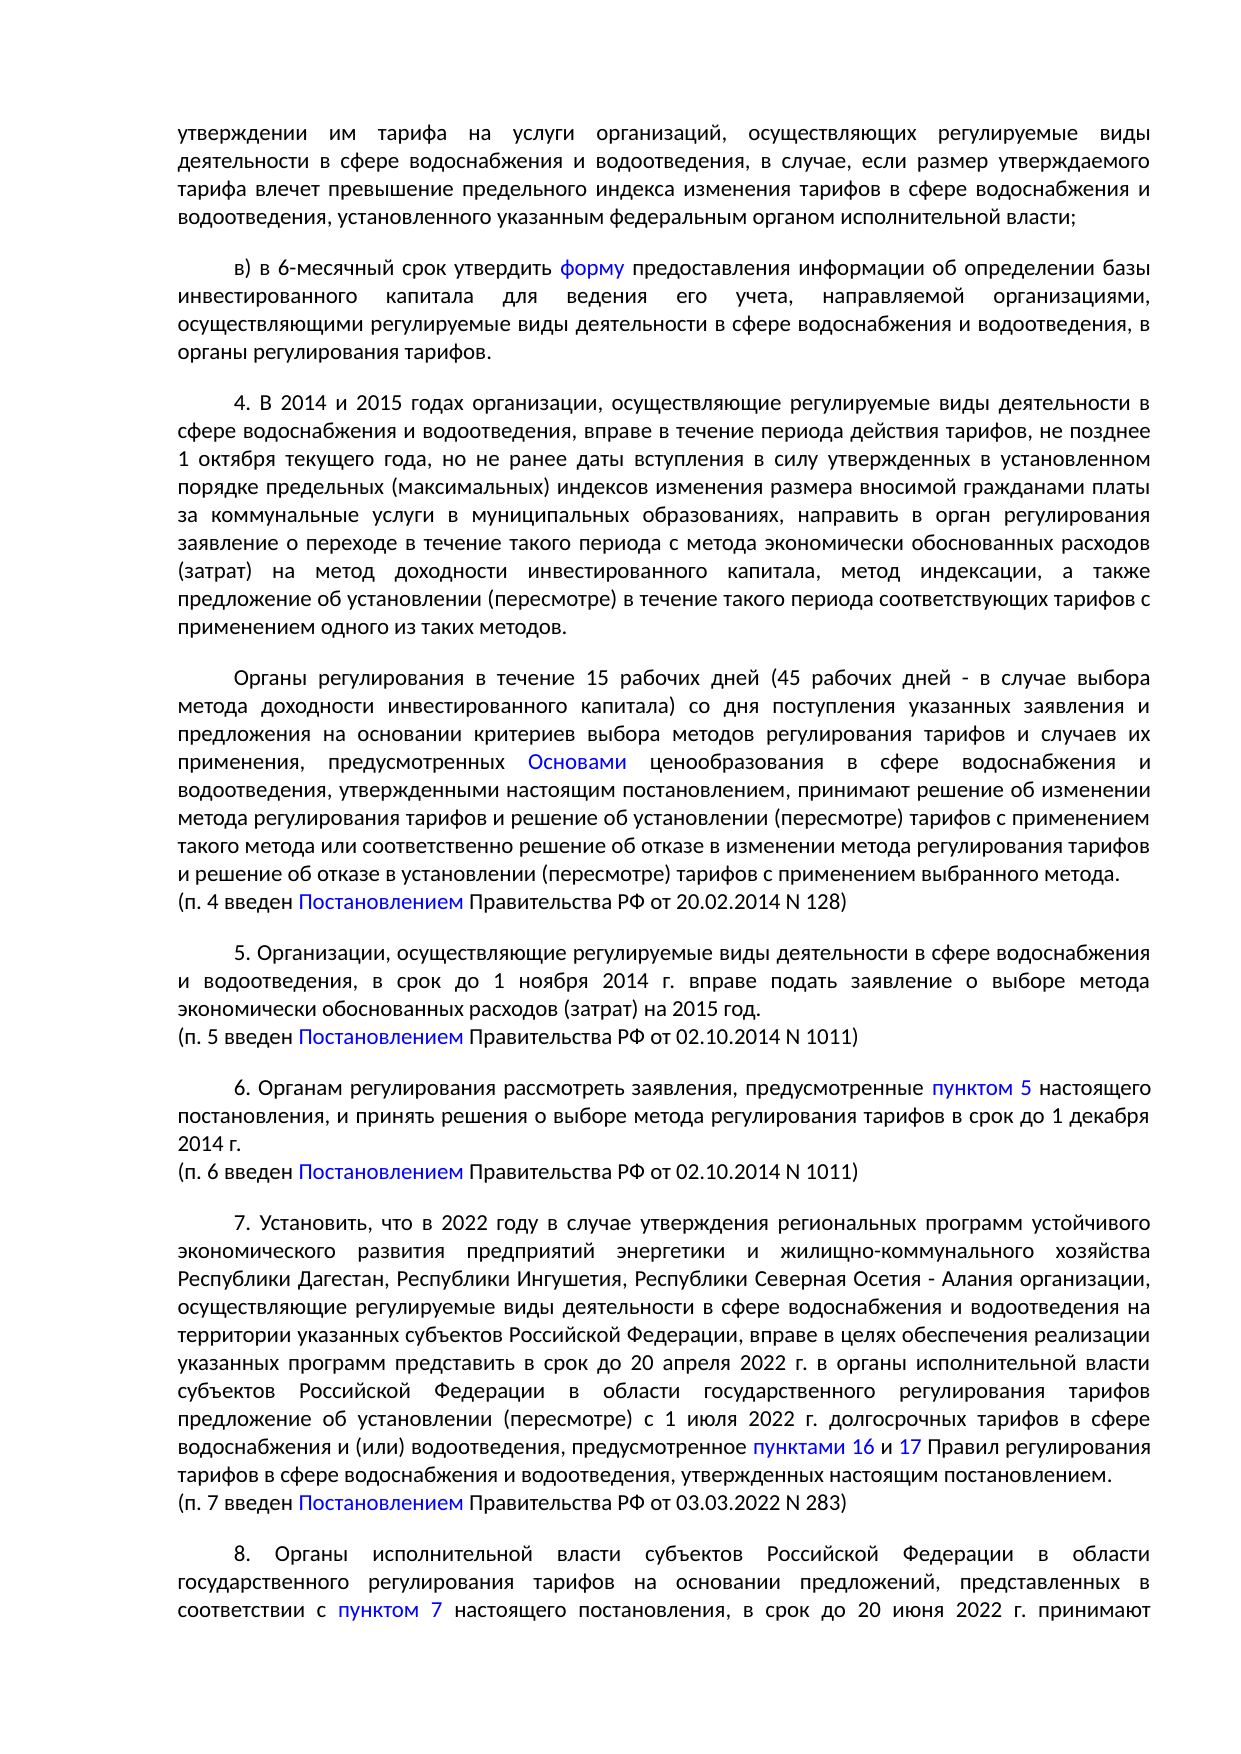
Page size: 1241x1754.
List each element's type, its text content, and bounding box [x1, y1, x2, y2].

text (п. 6 введен Постановлением Правительства РФ от 02.10.2014 N 1011) [177, 1157, 1152, 1185]
text 5. Организации, осуществляющие регулируемые виды деятельности в сфере водоснабжения и водоотведения, в срок до 1 ноября 2014 г. вправе подать заявление о выборе метода экономически обоснованных расходов (затрат) на 2015 год. [177, 938, 1152, 1022]
text (п. 5 введен Постановлением Правительства РФ от 02.10.2014 N 1011) [177, 1022, 1152, 1050]
text в) в 6-месячный срок утвердить форму предоставления информации об определении базы инвестированного капитала для ведения его учета, направляемой организациями, осуществляющими регулируемые виды деятельности в сфере водоснабжения и водоотведения, в органы регулирования тарифов. [177, 253, 1152, 365]
text Органы регулирования в течение 15 рабочих дней (45 рабочих дней - в случае выбора метода доходности инвестированного капитала) со дня поступления указанных заявления и предложения на основании критериев выбора методов регулирования тарифов и случаев их применения, предусмотренных Основами ценообразования в сфере водоснабжения и водоотведения, утвержденными настоящим постановлением, принимают решение об изменении метода регулирования тарифов и решение об установлении (пересмотре) тарифов с применением такого метода или соответственно решение об отказе в изменении метода регулирования тарифов и решение об отказе в установлении (пересмотре) тарифов с применением выбранного метода. [177, 663, 1152, 887]
text (п. 7 введен Постановлением Правительства РФ от 03.03.2022 N 283) [177, 1488, 1152, 1517]
text 4. В 2014 и 2015 годах организации, осуществляющие регулируемые виды деятельности в сфере водоснабжения и водоотведения, вправе в течение периода действия тарифов, не позднее 1 октября текущего года, но не ранее даты вступления в силу утвержденных в установленном порядке предельных (максимальных) индексов изменения размера вносимой гражданами платы за коммунальные услуги в муниципальных образованиях, направить в орган регулирования заявление о переходе в течение такого периода с метода экономически обоснованных расходов (затрат) на метод доходности инвестированного капитала, метод индексации, а также предложение об установлении (пересмотре) в течение такого периода соответствующих тарифов с применением одного из таких методов. [177, 388, 1152, 640]
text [177, 1539, 1152, 1623]
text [177, 118, 1152, 230]
text 7. Установить, что в 2022 году в случае утверждения региональных программ устойчивого экономического развития предприятий энергетики и жилищно-коммунального хозяйства Республики Дагестан, Республики Ингушетия, Республики Северная Осетия - Алания организации, осуществляющие регулируемые виды деятельности в сфере водоснабжения и водоотведения на территории указанных субъектов Российской Федерации, вправе в целях обеспечения реализации указанных программ представить в срок до 20 апреля 2022 г. в органы исполнительной власти субъектов Российской Федерации в области государственного регулирования тарифов предложение об установлении (пересмотре) с 1 июля 2022 г. долгосрочных тарифов в сфере водоснабжения и (или) водоотведения, предусмотренное пунктами 16 и 17 Правил регулирования тарифов в сфере водоснабжения и водоотведения, утвержденных настоящим постановлением. [177, 1208, 1152, 1488]
text 6. Органам регулирования рассмотреть заявления, предусмотренные пунктом 5 настоящего постановления, и принять решения о выборе метода регулирования тарифов в срок до 1 декабря 2014 г. [177, 1073, 1152, 1157]
text (п. 4 введен Постановлением Правительства РФ от 20.02.2014 N 128) [177, 887, 1152, 915]
